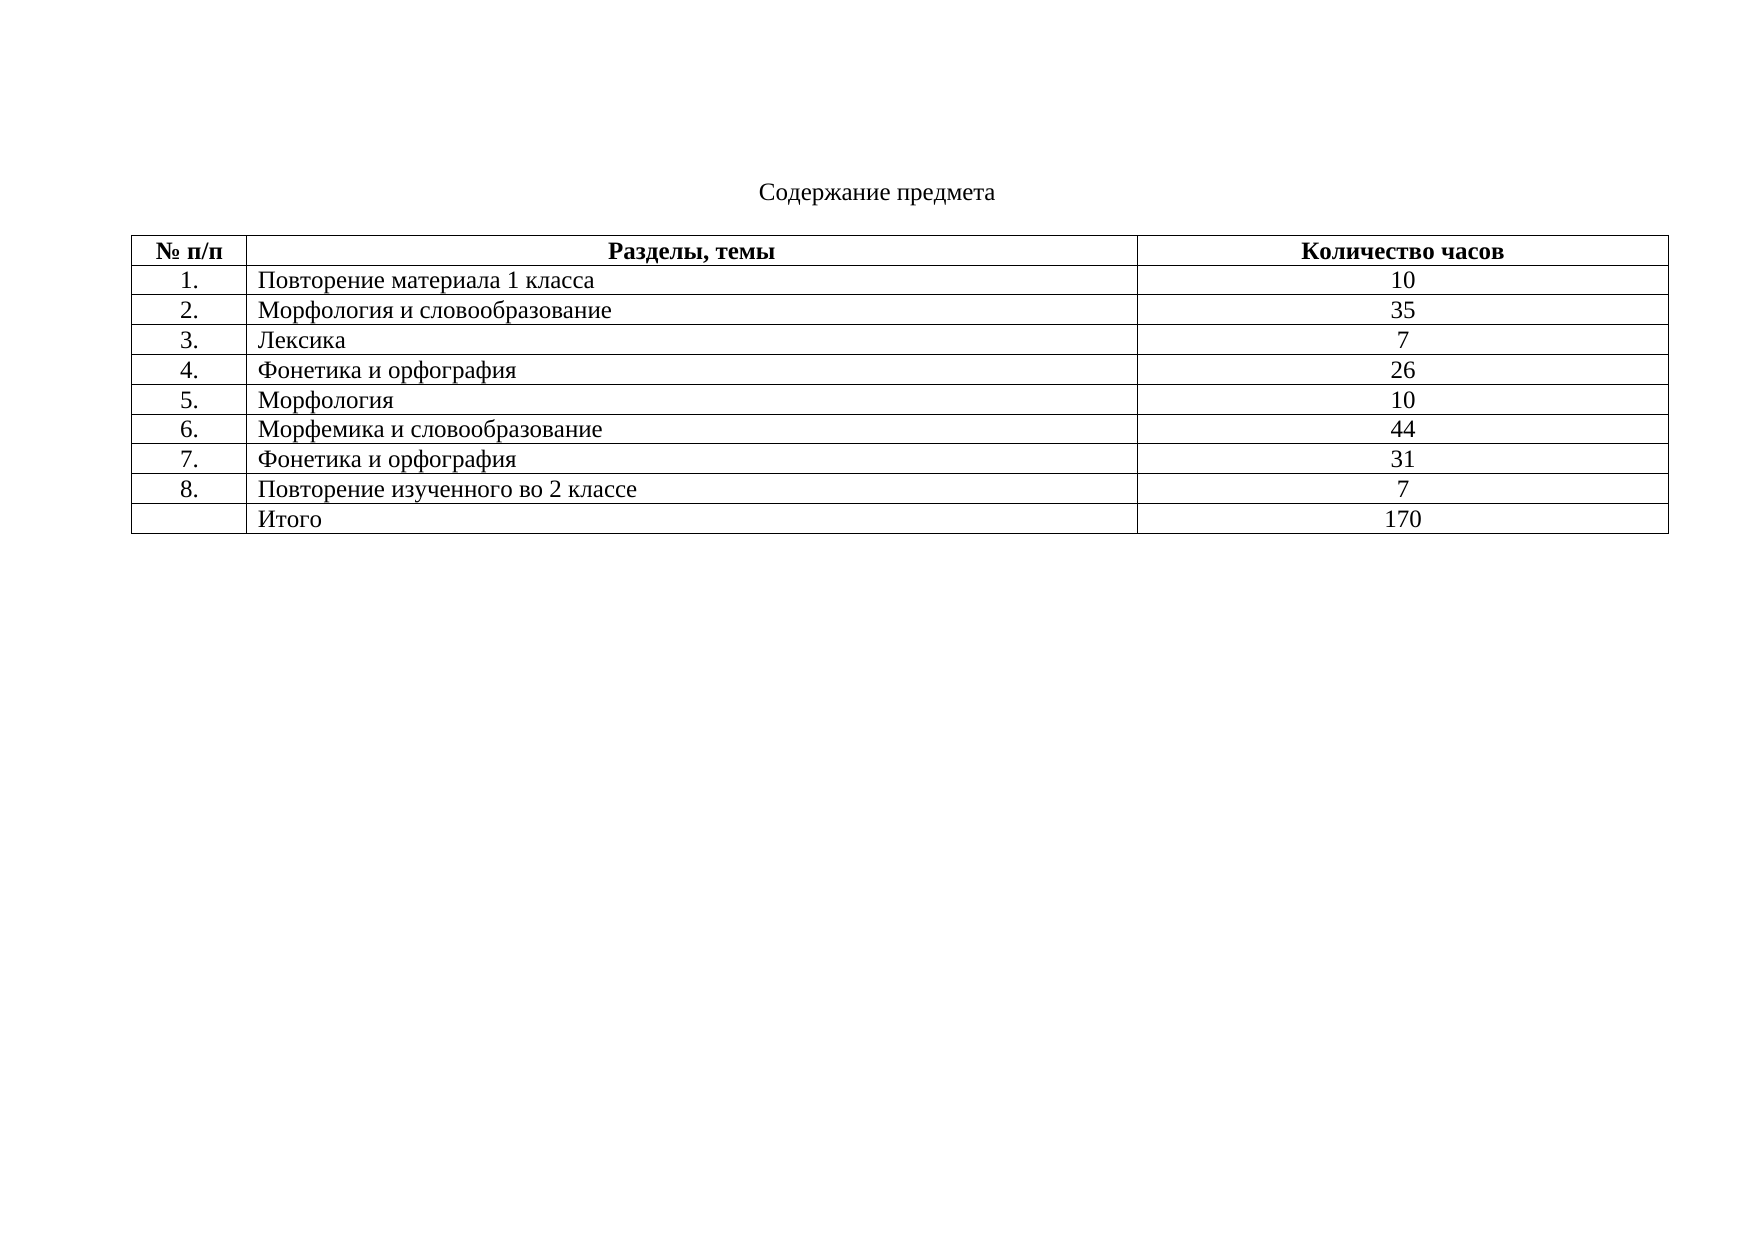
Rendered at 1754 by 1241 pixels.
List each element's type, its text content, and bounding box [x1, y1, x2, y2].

table_cell 10 [1138, 385, 1668, 413]
table_header Разделы, темы [247, 236, 1137, 264]
table_cell 44 [1138, 415, 1668, 443]
table_cell Фонетика и орфография [247, 355, 1137, 384]
table_cell 2. [132, 295, 246, 324]
table_cell 26 [1138, 355, 1668, 384]
table_cell 4. [132, 355, 246, 384]
table_cell 7 [1138, 325, 1668, 354]
text Содержание предмета [89, 177, 1665, 206]
table_header Количество часов [1138, 236, 1668, 264]
table_cell Морфология [247, 385, 1137, 413]
table_cell 10 [1138, 266, 1668, 294]
table_cell 5. [132, 385, 246, 413]
table_cell Морфемика и словообразование [247, 415, 1137, 443]
table_cell Итого [247, 504, 1137, 533]
table_cell Морфология и словообразование [247, 295, 1137, 324]
table_cell 170 [1138, 504, 1668, 533]
table_cell Повторение изученного во 2 классе [247, 474, 1137, 503]
table_header № п/п [132, 236, 246, 264]
table_cell [132, 504, 246, 533]
table_cell 7 [1138, 474, 1668, 503]
table_cell 7. [132, 444, 246, 473]
table_cell 6. [132, 415, 246, 443]
table_cell 8. [132, 474, 246, 503]
table_cell 35 [1138, 295, 1668, 324]
table_cell Лексика [247, 325, 1137, 354]
table_cell Повторение материала 1 класса [247, 266, 1137, 294]
table_cell 3. [132, 325, 246, 354]
table_cell 31 [1138, 444, 1668, 473]
table_cell 1. [132, 266, 246, 294]
table_cell Фонетика и орфография [247, 444, 1137, 473]
